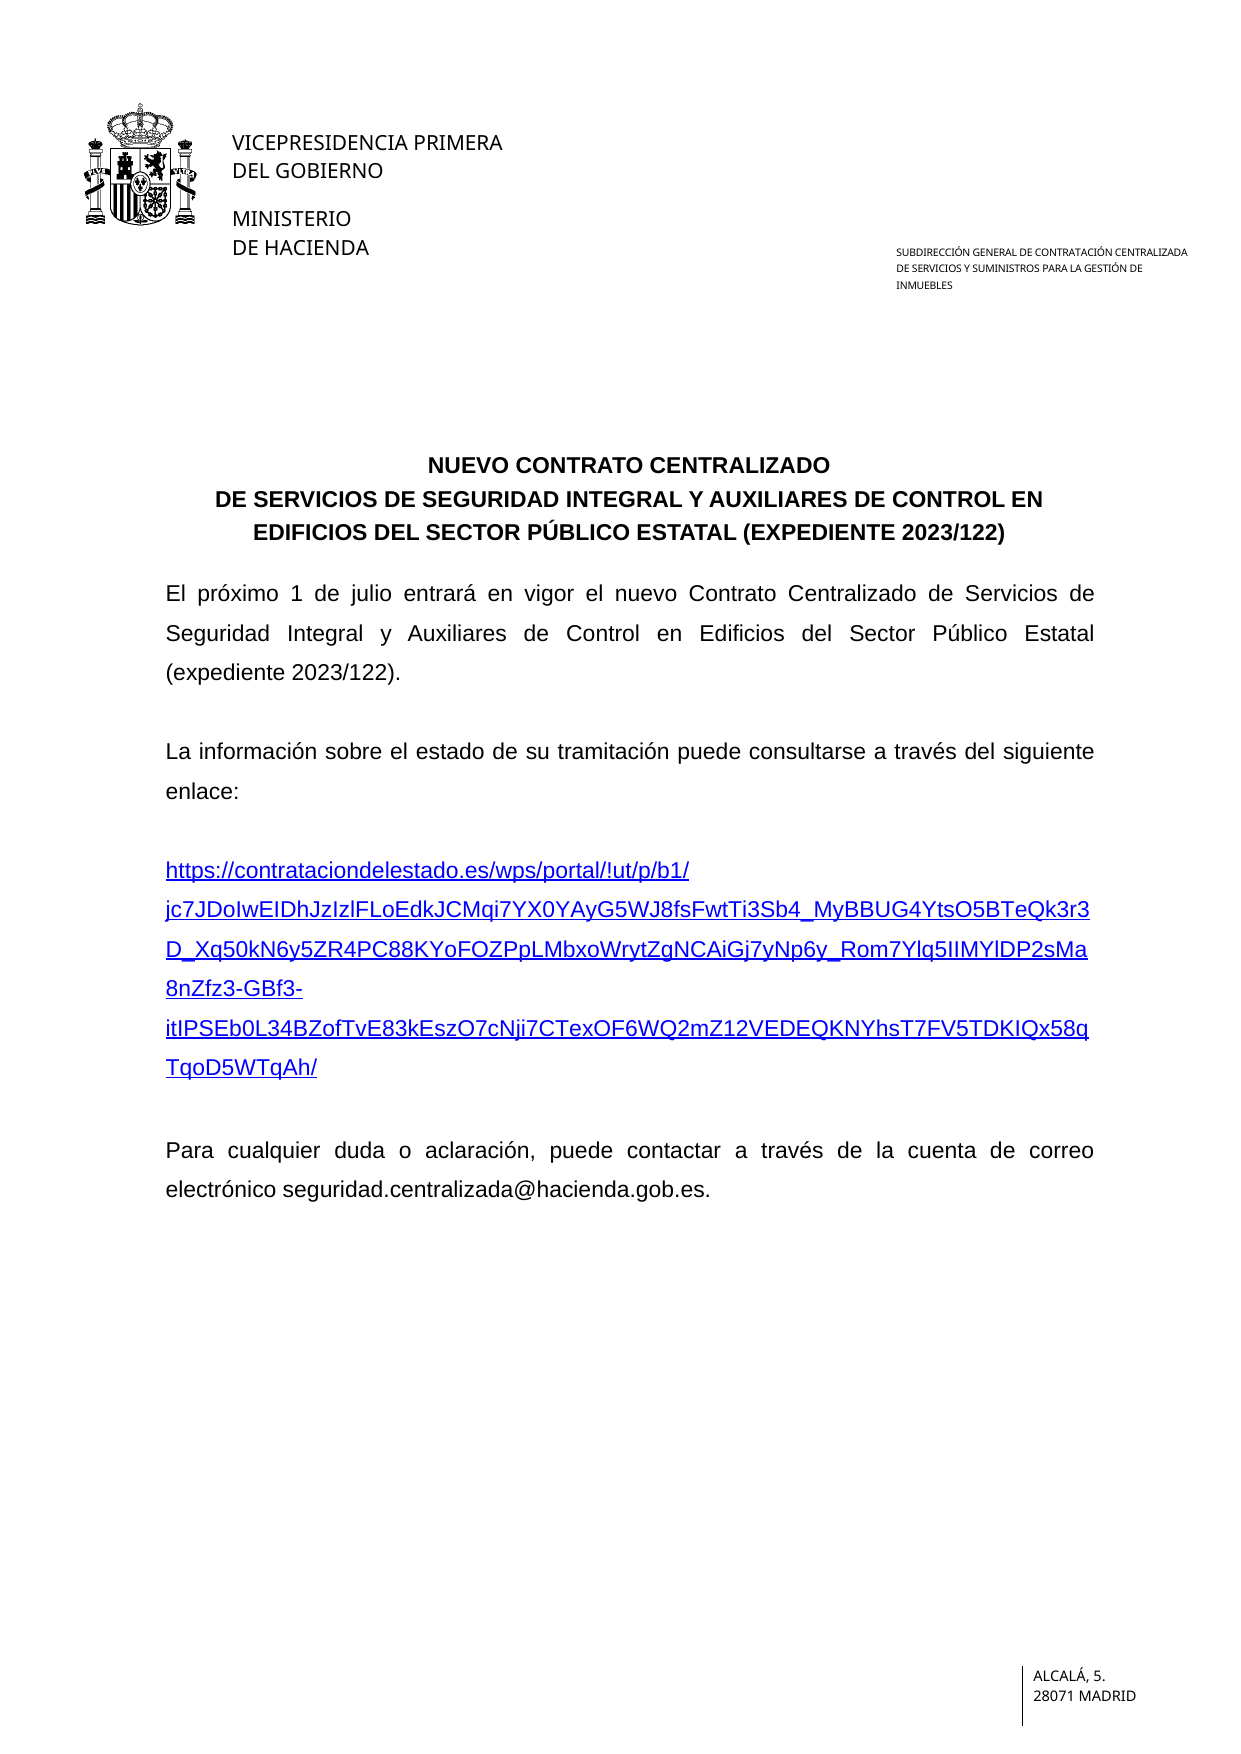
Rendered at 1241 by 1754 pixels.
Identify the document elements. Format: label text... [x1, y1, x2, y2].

text La información sobre el estado de su tramitación puede consultarse a través del siguiente enlace: [165, 738, 1096, 804]
text NUEVO CONTRATO CENTRALIZADO [165, 447, 1093, 480]
text El próximo 1 de julio entrará en vigor el nuevo Contrato Centralizado de Servicios de Seguridad Integral y Auxiliares de Control en Edificios del Sector Público Estatal (expediente 2023/122). [165, 580, 1096, 686]
picture [70, 100, 209, 232]
text DE SERVICIOS DE SEGURIDAD INTEGRAL Y AUXILIARES DE CONTROL EN EDIFICIOS DEL SECTOR PÚBLICO ESTATAL (EXPEDIENTE 2023/122) [165, 480, 1093, 547]
text Para cualquier duda o aclaración, puede contactar a través de la cuenta de correo electrónico seguridad.centralizada@hacienda.gob.es. [165, 1137, 1096, 1202]
text https://contrataciondelestado.es/wps/portal/!ut/p/b1/jc7JDoIwEIDhJzIzlFLoEdkJCMqi7YX0YAyG5WJ8fsFwtTi3Sb4_MyBBUG4YtsO5BTeQk3r3D_Xq50kN6y5ZR4PC88KYoFOZPpLMbxoWrytZgNCAiGj7yNp6y_Rom7Ylq5IIMYlDP2sMa8nZfz3-GBf3-itIPSEb0L34BZofTvE83kEszO7cNji7CTexOF6WQ2mZ12VEDEQKNYhsT7FV5TDKIQx58qTqoD5WTqAh/ [165, 857, 1096, 1080]
